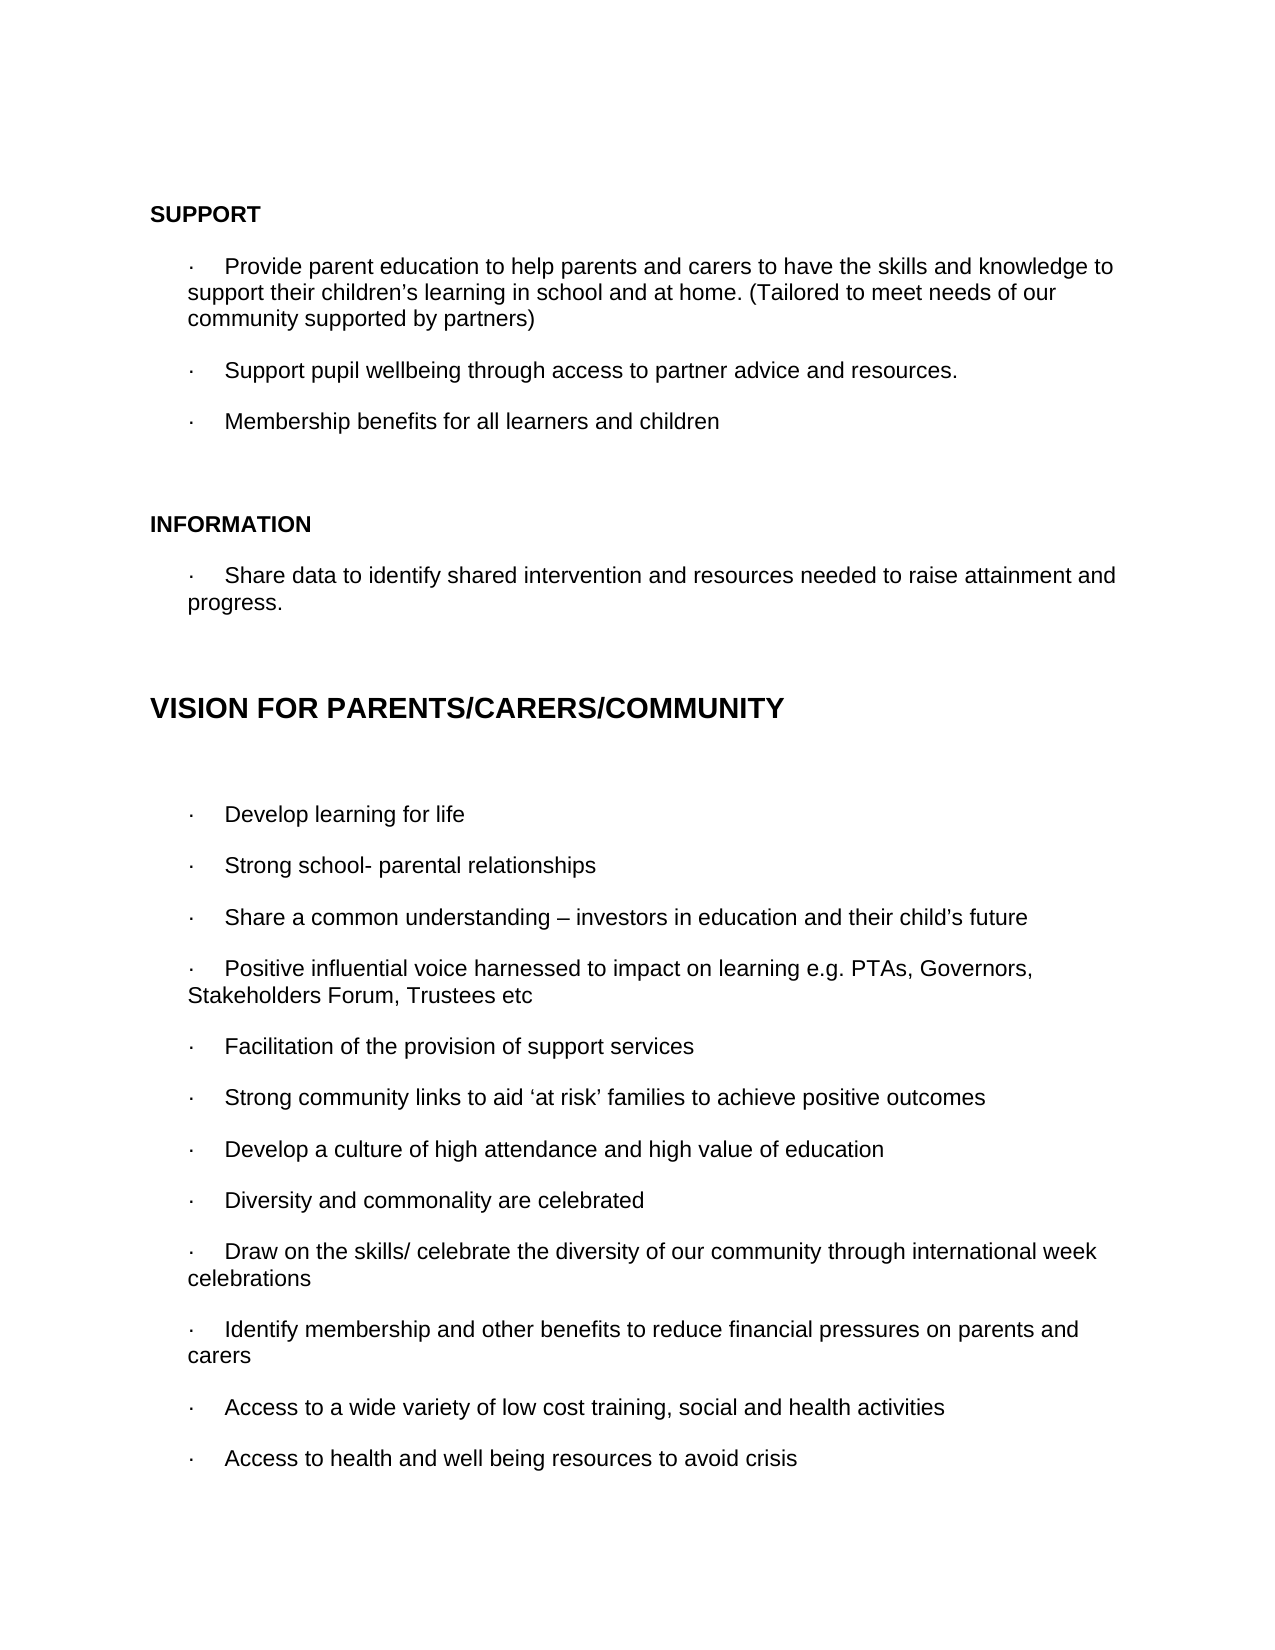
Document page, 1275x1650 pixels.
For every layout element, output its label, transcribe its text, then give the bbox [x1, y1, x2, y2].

text · Diversity and commonality are celebrated [187, 1187, 1125, 1213]
text INFORMATION [150, 511, 1125, 537]
text · Develop learning for life [187, 801, 1125, 827]
text · Share a common understanding – investors in education and their child’s future [187, 904, 1125, 930]
text · Identify membership and other benefits to reduce financial pressures on parents and carers [187, 1316, 1125, 1369]
text · Strong school- parental relationships [187, 852, 1125, 879]
text · Provide parent education to help parents and carers to have the skills and knowledge to support their children’s learning in school and at home. (Tailored to meet needs of our community supported by partners) [187, 253, 1125, 332]
text · Membership benefits for all learners and children [187, 408, 1125, 434]
text · Access to a wide variety of low cost training, social and health activities [187, 1394, 1125, 1420]
text · Strong community links to aid ‘at risk’ families to achieve positive outcomes [187, 1084, 1125, 1111]
text VISION FOR PARENTS/CARERS/COMMUNITY [150, 691, 1125, 725]
text · Access to health and well being resources to avoid crisis [187, 1445, 1125, 1471]
text · Support pupil wellbeing through access to partner advice and resources. [187, 357, 1125, 383]
text SUPPORT [150, 201, 1125, 228]
text · Share data to identify shared intervention and resources needed to raise attainment and progress. [187, 562, 1125, 615]
text · Positive influential voice harnessed to impact on learning e.g. PTAs, Governors, Stakeholders Forum, Trustees etc [187, 955, 1125, 1008]
text · Draw on the skills/ celebrate the diversity of our community through international week celebrations [187, 1238, 1125, 1291]
text · Develop a culture of high attendance and high value of education [187, 1136, 1125, 1162]
text · Facilitation of the provision of support services [187, 1033, 1125, 1059]
